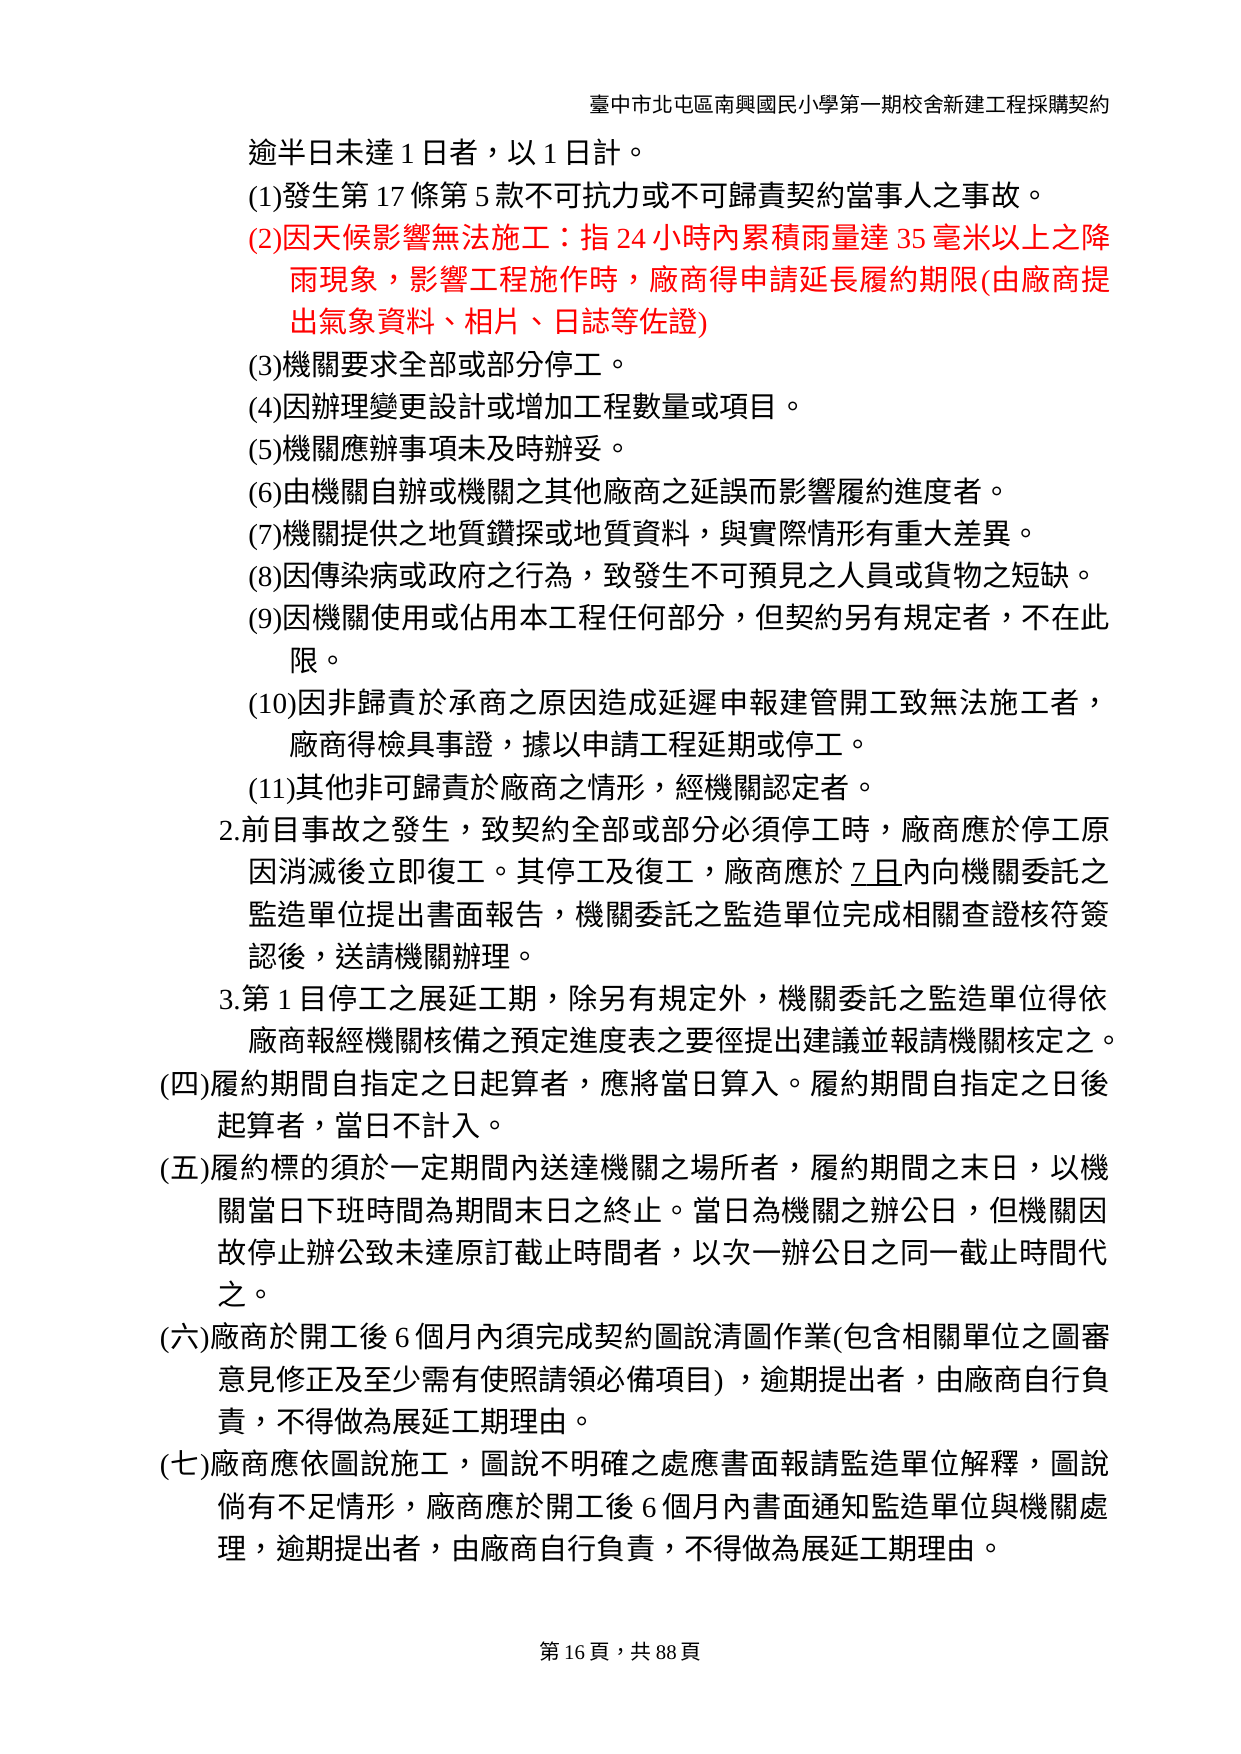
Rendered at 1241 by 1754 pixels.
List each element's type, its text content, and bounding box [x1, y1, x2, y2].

text (3)機關要求全部或部分停工。 [248, 341, 1110, 384]
text (8)因傳染病或政府之行為，致發生不可預見之人員或貨物之短缺。 [248, 553, 1110, 595]
text (4)因辦理變更設計或增加工程數量或項目。 [248, 384, 1110, 426]
text (7)機關提供之地質鑽探或地質資料，與實際情形有重大差異。 [248, 511, 1110, 553]
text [218, 130, 1110, 172]
text (10)因非歸責於承商之原因造成延遲申報建管開工致無法施工者，廠商得檢具事證，據以申請工程延期或停工。 [248, 680, 1110, 764]
text (七)廠商應依圖說施工，圖說不明確之處應書面報請監造單位解釋，圖說倘有不足情形，廠商應於開工後6個月內書面通知監造單位與機關處理，逾期提出者，由廠商自行負責，不得做為展延工期理由。 [159, 1441, 1110, 1568]
text (1)發生第17條第5款不可抗力或不可歸責契約當事人之事故。 [248, 172, 1110, 214]
text (11)其他非可歸責於廠商之情形，經機關認定者。 [248, 764, 1110, 807]
text 2.前目事故之發生，致契約全部或部分必須停工時，廠商應於停工原因消滅後立即復工。其停工及復工，廠商應於7日內向機關委託之監造單位提出書面報告，機關委託之監造單位完成相關查證核符簽認後，送請機關辦理。 [218, 807, 1110, 976]
text (四)履約期間自指定之日起算者，應將當日算入。履約期間自指定之日後起算者，當日不計入。 [159, 1060, 1110, 1145]
text (5)機關應辦事項未及時辦妥。 [248, 426, 1110, 468]
text (2)因天候影響無法施工：指24小時內累積雨量達35毫米以上之降雨現象，影響工程施作時，廠商得申請延長履約期限(由廠商提出氣象資料、相片、日誌等佐證) [248, 214, 1110, 341]
text (六)廠商於開工後6個月內須完成契約圖說清圖作業(包含相關單位之圖審意見修正及至少需有使照請領必備項目) ，逾期提出者，由廠商自行負責，不得做為展延工期理由。 [159, 1314, 1110, 1441]
text (五)履約標的須於一定期間內送達機關之場所者，履約期間之末日，以機關當日下班時間為期間末日之終止。當日為機關之辦公日，但機關因故停止辦公致未達原訂截止時間者，以次一辦公日之同一截止時間代之。 [159, 1145, 1110, 1314]
text 3.第1目停工之展延工期，除另有規定外，機關委託之監造單位得依廠商報經機關核備之預定進度表之要徑提出建議並報請機關核定之。 [218, 976, 1110, 1060]
text (6)由機關自辦或機關之其他廠商之延誤而影響履約進度者。 [248, 468, 1110, 511]
text (9)因機關使用或佔用本工程任何部分，但契約另有規定者，不在此限。 [248, 595, 1110, 680]
